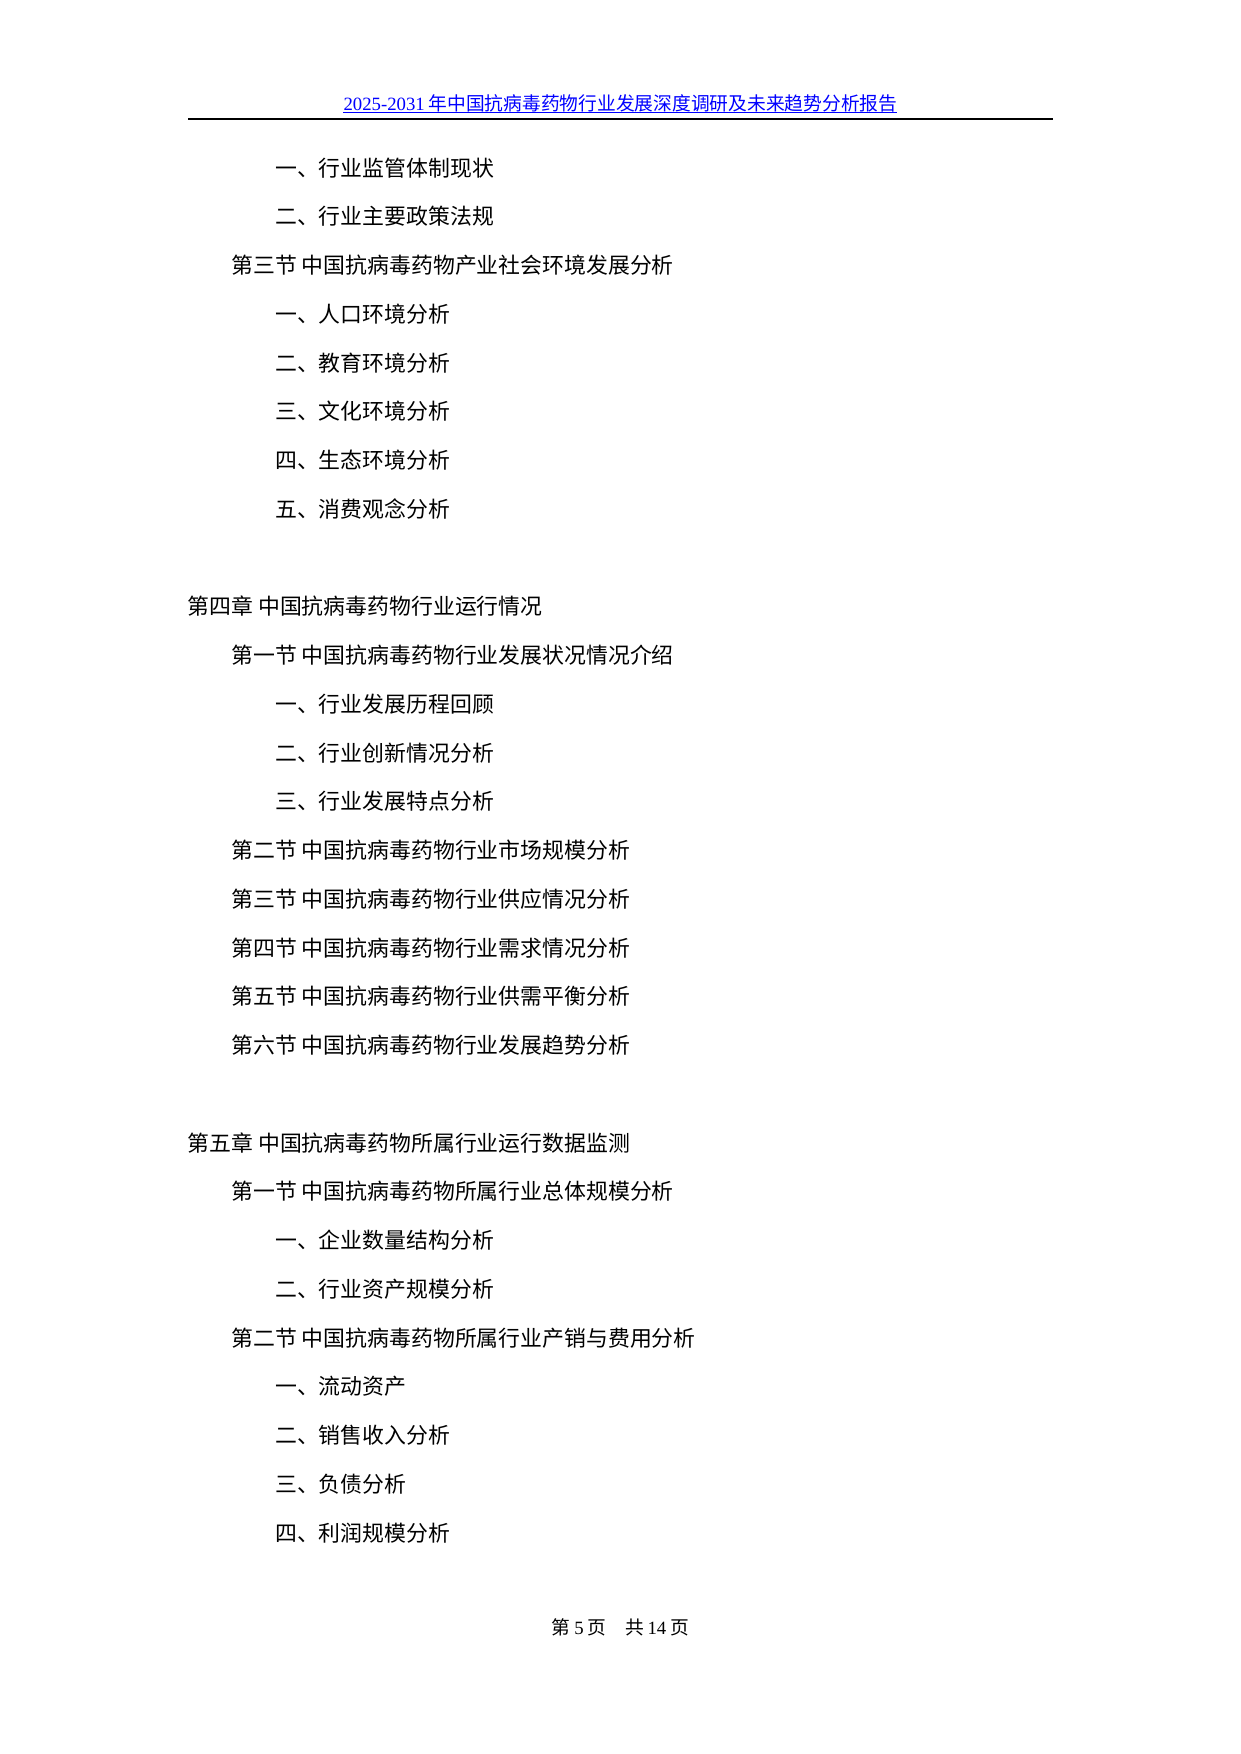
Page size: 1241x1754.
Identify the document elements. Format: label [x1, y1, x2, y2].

text [187, 150, 1053, 1548]
